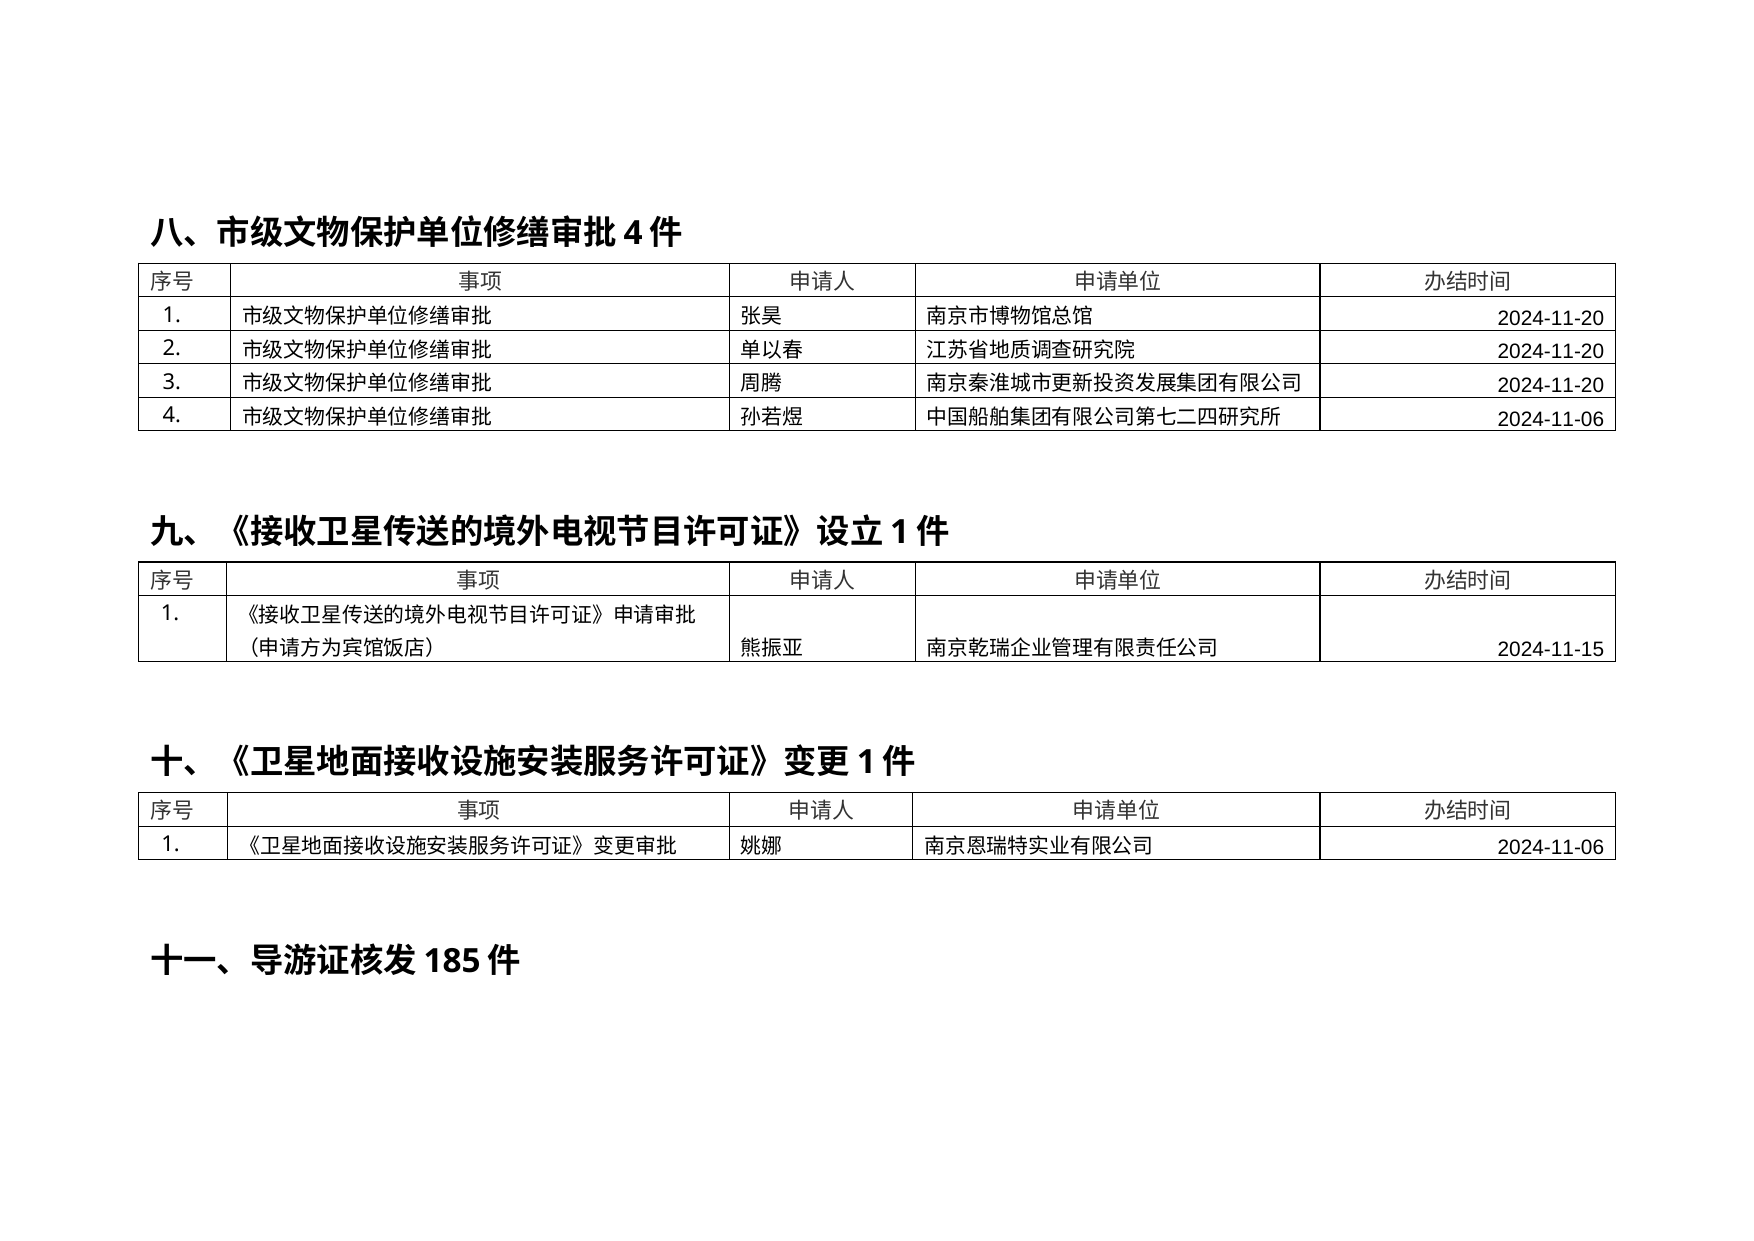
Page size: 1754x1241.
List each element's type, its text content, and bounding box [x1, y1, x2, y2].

table_cell [139, 364, 230, 397]
table_cell 2024-11-06 [1321, 827, 1615, 859]
table_header 办结时间 [1321, 563, 1615, 595]
table_cell 2024-11-15 [1321, 596, 1615, 661]
table_cell 《接收卫星传送的境外电视节目许可证》申请审批（申请方为宾馆饭店） [227, 596, 729, 661]
table_cell [139, 596, 226, 661]
table_cell [139, 331, 230, 363]
table_cell 市级文物保护单位修缮审批 [231, 364, 729, 397]
table_header 序号 [139, 793, 227, 826]
table_cell 南京乾瑞企业管理有限责任公司 [916, 596, 1319, 661]
table_cell 2024-11-20 [1321, 297, 1615, 330]
table_cell [139, 297, 230, 330]
table_header 事项 [227, 563, 729, 595]
table_cell 《卫星地面接收设施安装服务许可证》变更审批 [228, 827, 729, 859]
table_cell 市级文物保护单位修缮审批 [231, 331, 729, 363]
list 八、市级文物保护单位修缮审批4件 [150, 198, 1604, 263]
table_cell 江苏省地质调查研究院 [916, 331, 1319, 363]
table_cell [139, 827, 227, 859]
table_header 事项 [228, 793, 729, 826]
table_cell 2024-11-20 [1321, 331, 1615, 363]
table_header 事项 [231, 264, 729, 296]
list 十一、导游证核发185件 [150, 925, 1604, 990]
table_header 申请人 [730, 563, 915, 595]
table_cell 市级文物保护单位修缮审批 [231, 398, 729, 430]
table_cell 周腾 [730, 364, 915, 397]
table_header 申请人 [730, 264, 915, 296]
table_cell 南京恩瑞特实业有限公司 [913, 827, 1319, 859]
table_header 申请单位 [913, 793, 1319, 826]
table_header 办结时间 [1321, 793, 1615, 826]
table_header 序号 [139, 563, 226, 595]
table_cell 2024-11-20 [1321, 364, 1615, 397]
table_header 申请单位 [916, 563, 1319, 595]
list 九、《接收卫星传送的境外电视节目许可证》设立1件 [150, 496, 1604, 561]
table_cell [139, 398, 230, 430]
table_cell 熊振亚 [730, 596, 915, 661]
table_cell 姚娜 [730, 827, 912, 859]
table_cell 南京市博物馆总馆 [916, 297, 1319, 330]
table_cell 中国船舶集团有限公司第七二四研究所 [916, 398, 1319, 430]
table_cell 南京秦淮城市更新投资发展集团有限公司 [916, 364, 1319, 397]
table_header 申请单位 [916, 264, 1319, 296]
table_cell 孙若煜 [730, 398, 915, 430]
list 十、《卫星地面接收设施安装服务许可证》变更1件 [150, 727, 1604, 792]
table_header 序号 [139, 264, 230, 296]
table_cell 市级文物保护单位修缮审批 [231, 297, 729, 330]
table_cell 单以春 [730, 331, 915, 363]
table_cell 2024-11-06 [1321, 398, 1615, 430]
table_header 申请人 [730, 793, 912, 826]
table_header 办结时间 [1321, 264, 1615, 296]
table_cell 张昊 [730, 297, 915, 330]
